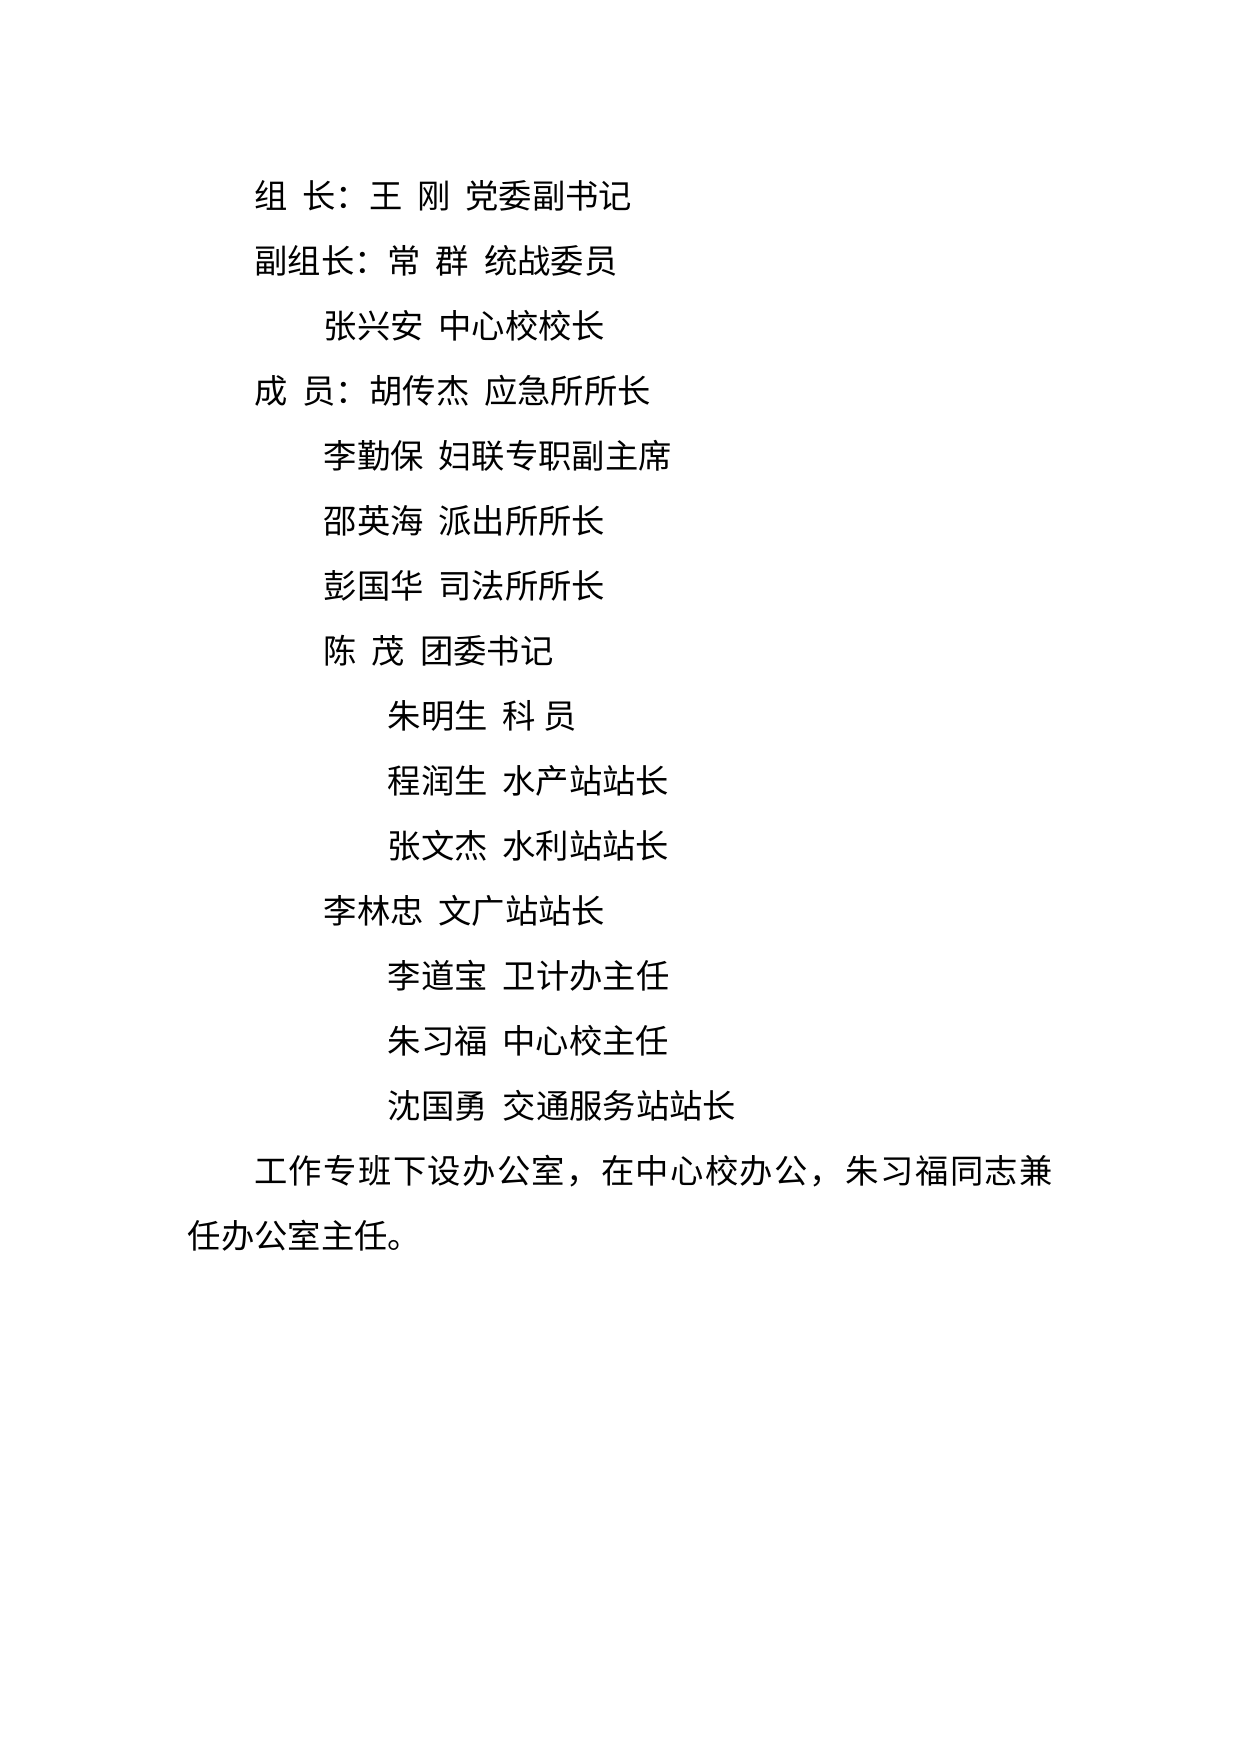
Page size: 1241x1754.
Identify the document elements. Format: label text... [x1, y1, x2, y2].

text 组 长：王 刚 党委副书记 [187, 162, 1053, 227]
text 邵英海 派出所所长 [187, 487, 1053, 552]
text 朱习福 中心校主任 [187, 1007, 1053, 1072]
text 李林忠 文广站站长 [187, 877, 1053, 942]
text 彭国华 司法所所长 [187, 552, 1053, 617]
text 李勤保 妇联专职副主席 [187, 422, 1053, 487]
text 副组长：常 群 统战委员 [187, 227, 1053, 292]
text 程润生 水产站站长 [187, 747, 1053, 812]
text 张文杰 水利站站长 [187, 812, 1053, 877]
text 张兴安 中心校校长 [187, 292, 1053, 357]
text 陈 茂 团委书记 [187, 617, 1053, 682]
text 沈国勇 交通服务站站长 [187, 1072, 1053, 1137]
text 成 员：胡传杰 应急所所长 [187, 357, 1053, 422]
text 工作专班下设办公室，在中心校办公，朱习福同志兼任办公室主任。 [187, 1137, 1053, 1267]
text 李道宝 卫计办主任 [187, 942, 1053, 1007]
text 朱明生 科 员 [187, 682, 1053, 747]
